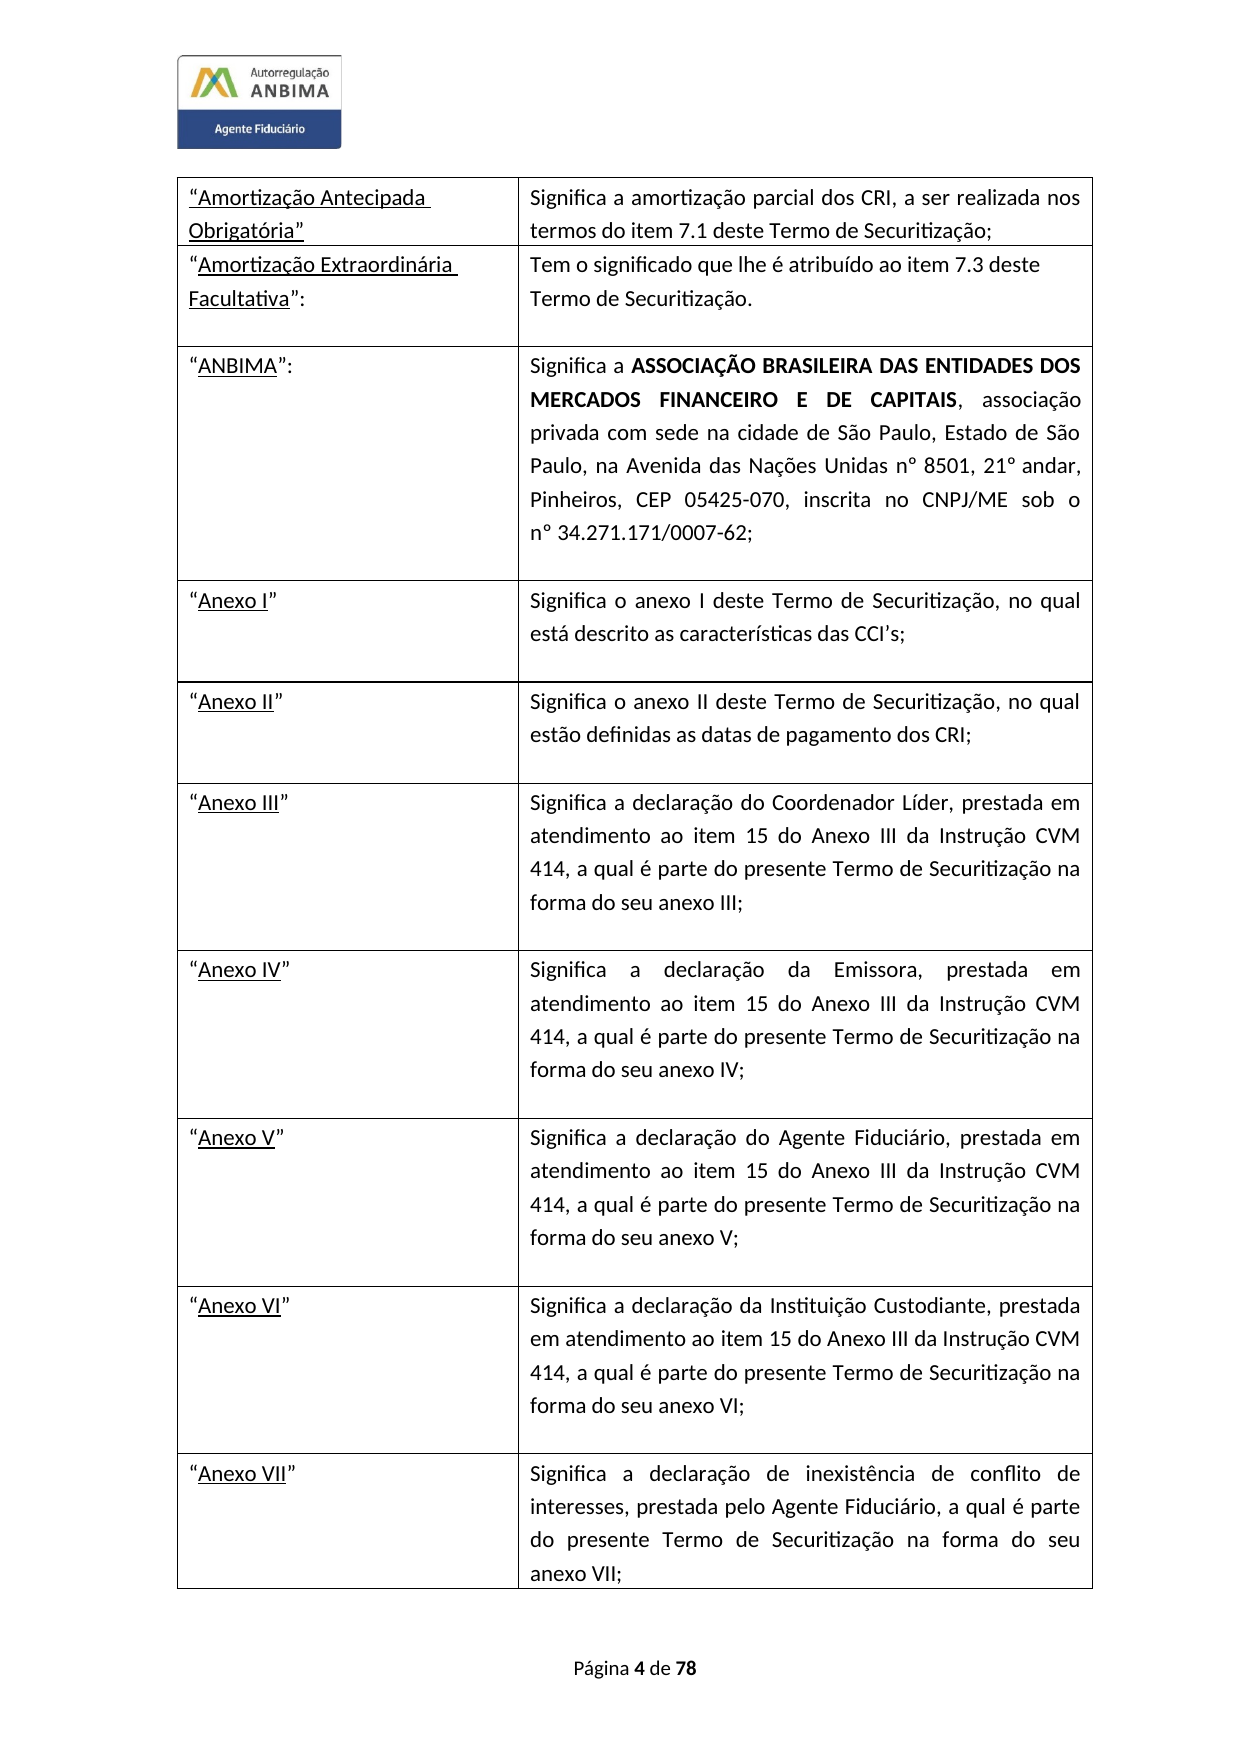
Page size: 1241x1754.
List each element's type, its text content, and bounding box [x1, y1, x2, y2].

table_cell Significa a declaração da Instituição Custodiante, prestada em atendimento ao item 15 do Anexo III da Instrução CVM 414, a qual é parte do presente Termo de Securitização na forma do seu anexo VI; [519, 1287, 1092, 1453]
table_cell “Anexo II” [178, 683, 518, 782]
table_cell “Amortização Antecipada Obrigatória” [178, 178, 518, 245]
table_cell “Anexo VII” [178, 1454, 518, 1588]
table_cell “Anexo III” [178, 784, 518, 950]
table_cell Significa a declaração do Coordenador Líder, prestada em atendimento ao item 15 do Anexo III da Instrução CVM 414, a qual é parte do presente Termo de Securitização na forma do seu anexo III; [519, 784, 1092, 950]
table_cell “Amortização Extraordinária Facultativa”: [178, 246, 518, 346]
table_cell Significa a declaração do Agente Fiduciário, prestada em atendimento ao item 15 do Anexo III da Instrução CVM 414, a qual é parte do presente Termo de Securitização na forma do seu anexo V; [519, 1119, 1092, 1286]
table_cell “Anexo VI” [178, 1287, 518, 1453]
picture [177, 55, 342, 149]
table_cell Significa a ASSOCIAÇÃO BRASILEIRA DAS ENTIDADES DOS MERCADOS FINANCEIRO E DE CAPITAIS, associação privada com sede na cidade de São Paulo, Estado de São Paulo, na Avenida das Nações Unidas nº 8501, 21º andar, Pinheiros, CEP 05425-070, inscrita no CNPJ/ME sob o nº 34.271.171/0007-62; [519, 347, 1092, 580]
table_cell Significa a amortização parcial dos CRI, a ser realizada nos termos do item 7.1 deste Termo de Securitização; [519, 178, 1092, 245]
table_cell Significa a declaração da Emissora, prestada em atendimento ao item 15 do Anexo III da Instrução CVM 414, a qual é parte do presente Termo de Securitização na forma do seu anexo IV; [519, 951, 1092, 1118]
table_cell “ANBIMA”: [178, 347, 518, 580]
table_cell “Anexo IV” [178, 951, 518, 1118]
table_cell “Anexo V” [178, 1119, 518, 1286]
table_cell Significa o anexo I deste Termo de Securitização, no qual está descrito as características das CCI’s; [519, 581, 1092, 681]
table_cell Tem o significado que lhe é atribuído ao item 7.3 deste Termo de Securitização. [519, 246, 1092, 346]
table_cell Significa o anexo II deste Termo de Securitização, no qual estão definidas as datas de pagamento dos CRI; [519, 683, 1092, 782]
table_cell “Anexo I” [178, 581, 518, 681]
